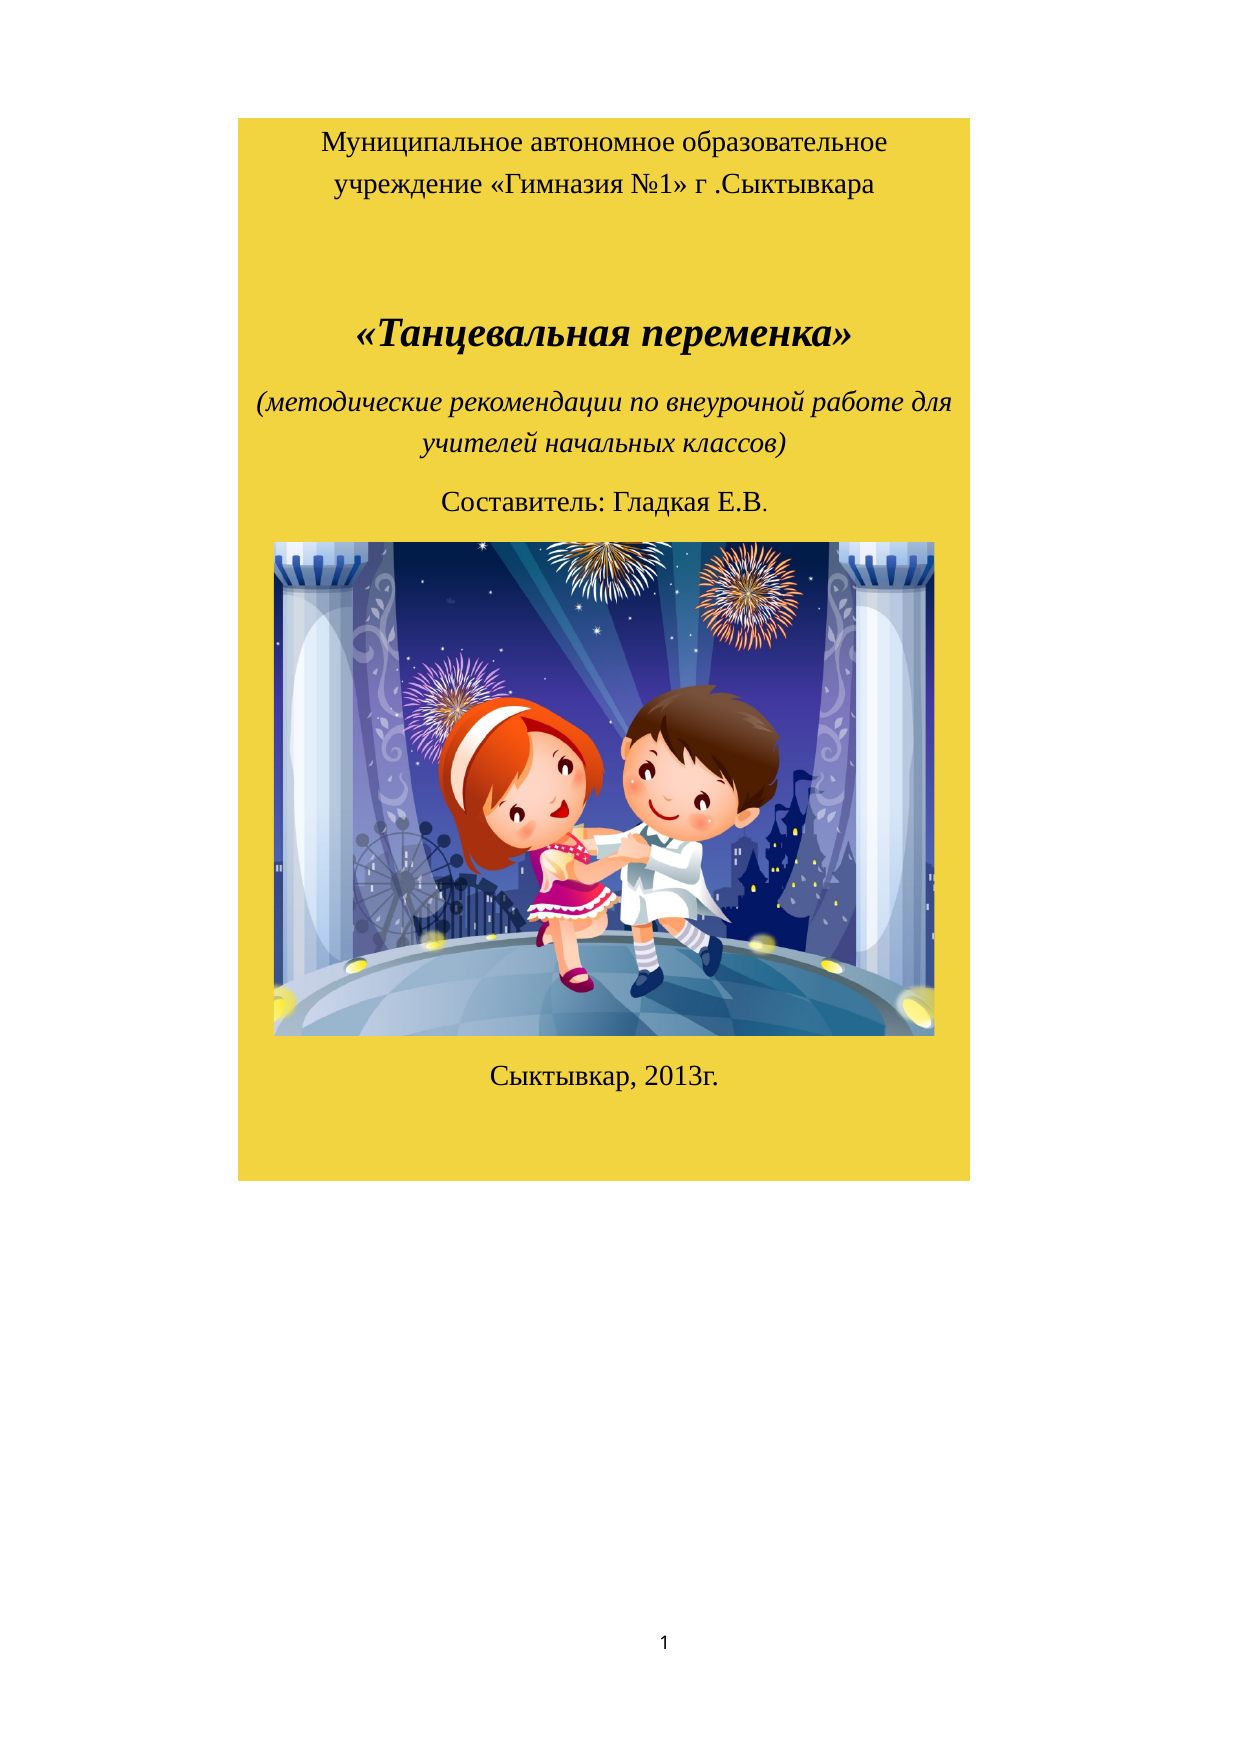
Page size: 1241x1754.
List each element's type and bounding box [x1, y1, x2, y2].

picture [273, 542, 935, 1036]
